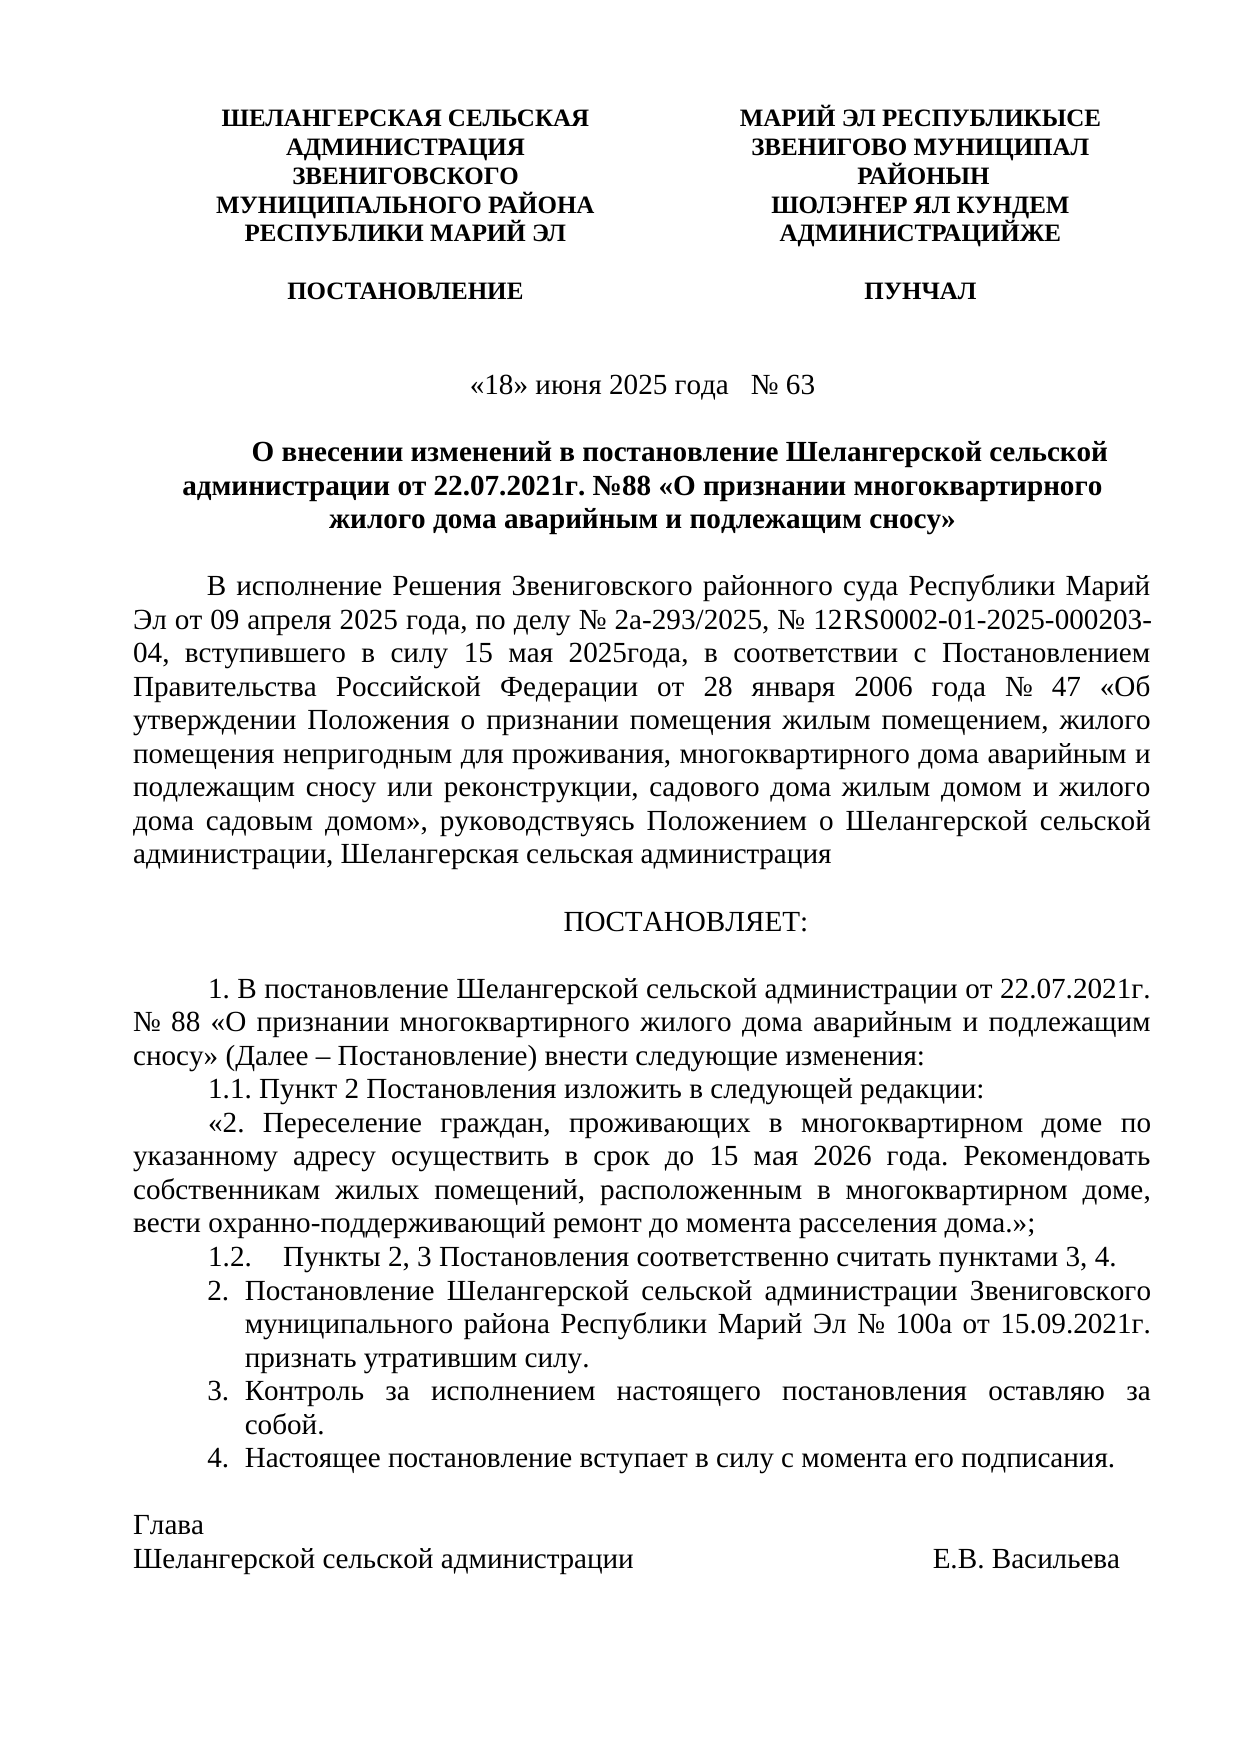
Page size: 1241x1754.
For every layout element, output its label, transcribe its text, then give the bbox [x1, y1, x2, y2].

text ПОСТАНОВЛЯЕТ: [133, 904, 1151, 937]
text Глава [133, 1507, 1152, 1541]
table_header ШЕЛАНГЕРСКАЯ СЕЛЬСКАЯ АДМИНИСТРАЦИЯ ЗВЕНИГОВСКОГО МУНИЦИПАЛЬНОГО РАЙОНА РЕСПУБЛИКИ МАРИЙ ЭЛ ПОСТАНОВЛЕНИЕ [133, 104, 677, 305]
text Шелангерской сельской администрации Е.В. Васильева [133, 1541, 1152, 1574]
list Контроль за исполнением настоящего постановления оставляю за собой. [207, 1373, 1152, 1440]
list Постановление Шелангерской сельской администрации Звениговского муниципального района Республики Марий Эл № 100а от 15.09.2021г. признать утратившим силу. [207, 1273, 1152, 1373]
text «2. Переселение граждан, проживающих в многоквартирном доме по указанному адресу осуществить в срок до 15 мая 2026 года. Рекомендовать собственникам жилых помещений, расположенным в многоквартирном доме, вести охранно-поддерживающий ремонт до момента расселения дома.»; [133, 1105, 1152, 1239]
list Пункты 2, 3 Постановления соответственно считать пунктами 3, 4. [208, 1239, 1152, 1273]
text «18» июня 2025 года № 63 [133, 367, 1152, 401]
text 1. В постановление Шелангерской сельской администрации от 22.07.2021г. № 88 «О признании многоквартирного жилого дома аварийным и подлежащим сносу» (Далее – Постановление) внести следующие изменения: [133, 971, 1152, 1071]
list Настоящее постановление вступает в силу с момента его подписания. [207, 1440, 1152, 1474]
table_header МАРИЙ ЭЛ РЕСПУБЛИКЫСЕ ЗВЕНИГОВО МУНИЦИПАЛ РАЙОНЫН ШОЛЭҤЕР ЯЛ КУНДЕМ АДМИНИСТРАЦИЙЖЕ ПУНЧАЛ [678, 104, 1163, 305]
text В исполнение Решения Звениговского районного суда Республики Марий Эл от 09 апреля 2025 года, по делу № 2а-293/2025, № 12RS0002-01-2025-000203-04, вступившего в силу 15 мая 2025года, в соответствии с Постановлением Правительства Российской Федерации от 28 января 2006 года № 47 «Об утверждении Положения о признании помещения жилым помещением, жилого помещения непригодным для проживания, многоквартирного дома аварийным и подлежащим сносу или реконструкции, садового дома жилым домом и жилого дома садовым домом», руководствуясь Положением о Шелангерской сельской администрации, Шелангерская сельская администрация [133, 568, 1152, 870]
text О внесении изменений в постановление Шелангерской сельской администрации от 22.07.2021г. №88 «О признании многоквартирного жилого дома аварийным и подлежащим сносу» [133, 434, 1152, 535]
text 1.1. Пункт 2 Постановления изложить в следующей редакции: [133, 1071, 1152, 1105]
